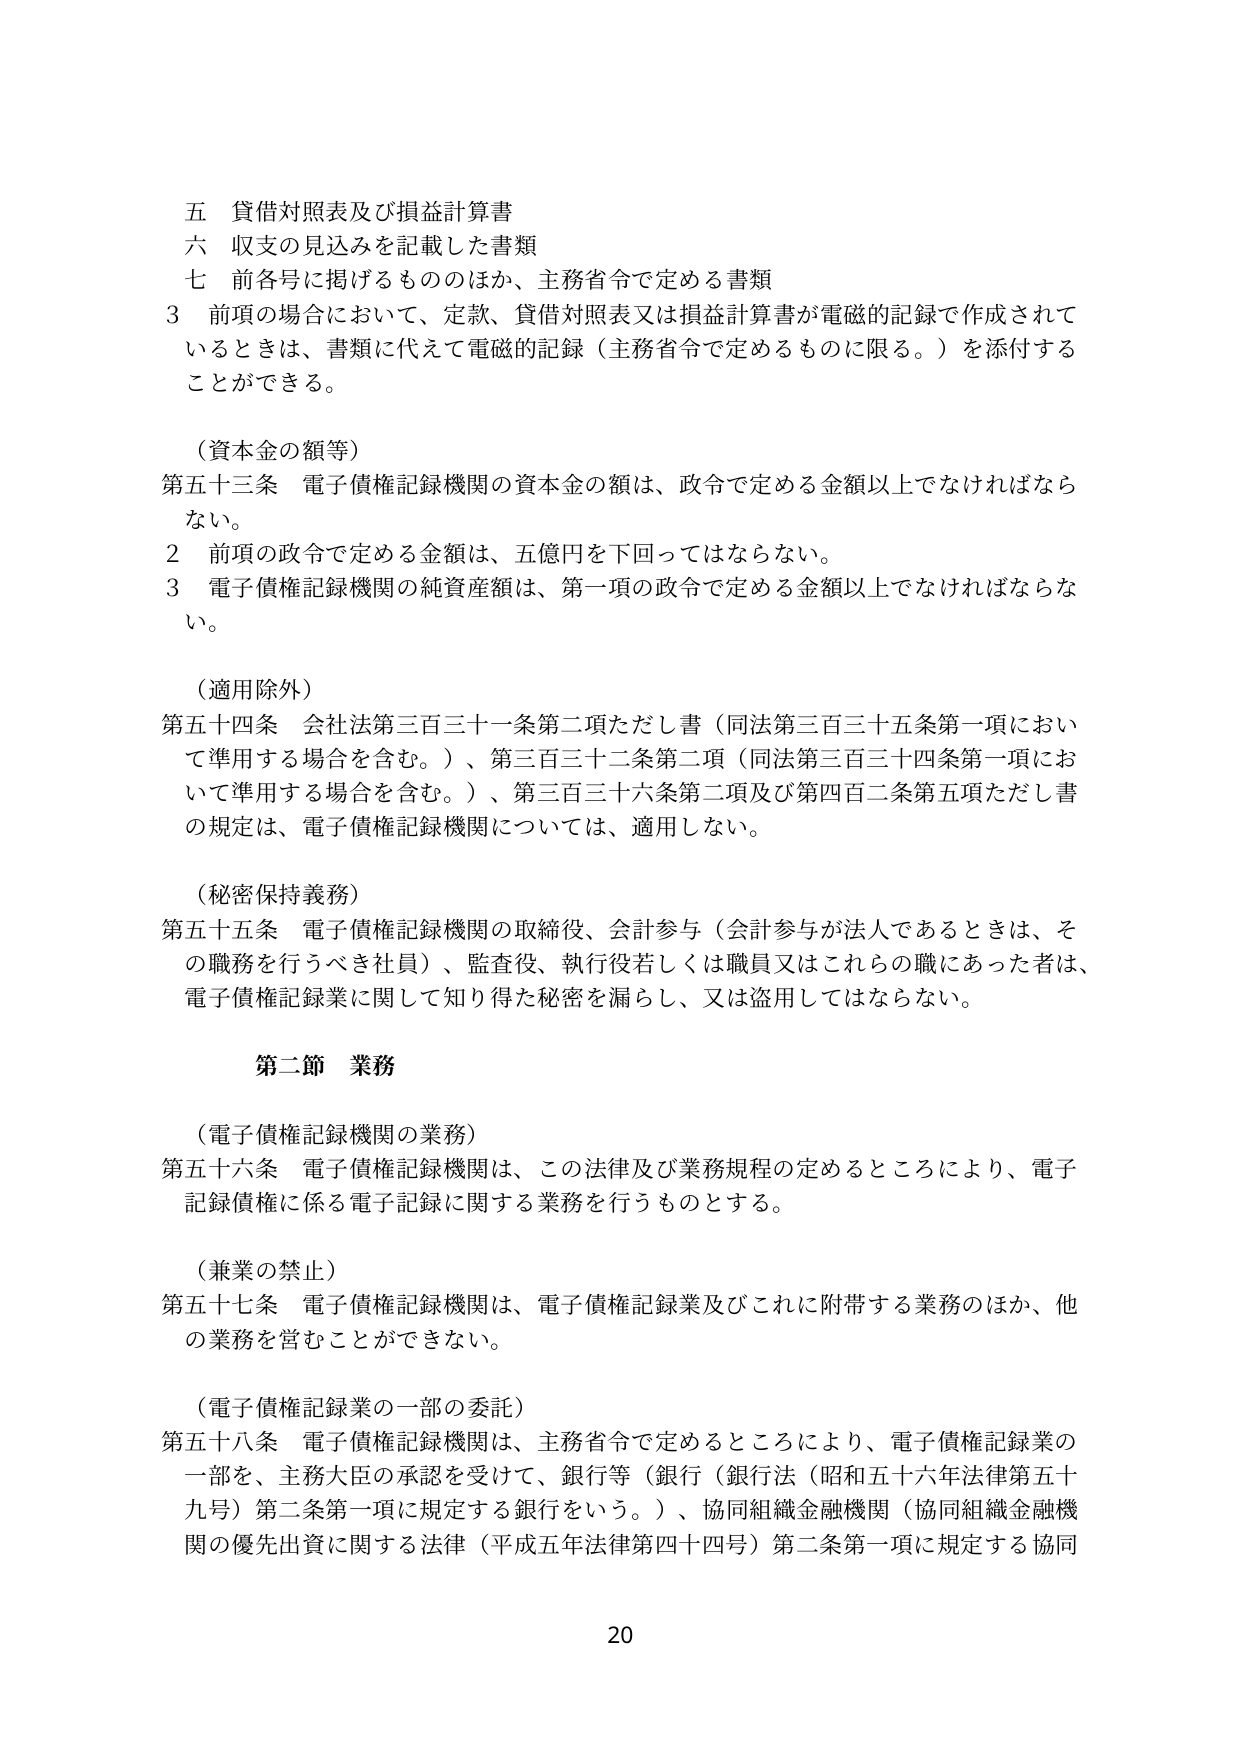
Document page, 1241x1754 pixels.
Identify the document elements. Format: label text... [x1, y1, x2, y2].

text 第五十六条 電子債権記録機関は、この法律及び業務規程の定めるところにより、電子記録債権に係る電子記録に関する業務を行うものとする。 [161, 1150, 1079, 1219]
text 七 前各号に掲げるもののほか、主務省令で定める書類 [184, 262, 1079, 296]
text 六 収支の見込みを記載した書類 [184, 228, 1079, 262]
text 第五十四条 会社法第三百三十一条第二項ただし書（同法第三百三十五条第一項において準用する場合を含む。）、第三百三十二条第二項（同法第三百三十四条第一項において準用する場合を含む。）、第三百三十六条第二項及び第四百二条第五項ただし書の規定は、電子債権記録機関については、適用しない。 [161, 706, 1079, 843]
text （兼業の禁止） [184, 1253, 1079, 1287]
text （電子債権記録機関の業務） [184, 1116, 1079, 1150]
text （秘密保持義務） [184, 877, 1079, 911]
text （資本金の額等） [184, 433, 1079, 467]
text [161, 1424, 1079, 1560]
text ３ 前項の場合において、定款、貸借対照表又は損益計算書が電磁的記録で作成されているときは、書類に代えて電磁的記録（主務省令で定めるものに限る。）を添付することができる。 [161, 296, 1079, 399]
text ２ 前項の政令で定める金額は、五億円を下回ってはならない。 [161, 535, 1079, 569]
text 五 貸借対照表及び損益計算書 [184, 194, 1079, 228]
text （電子債権記録業の一部の委託） [184, 1389, 1079, 1424]
text 第五十三条 電子債権記録機関の資本金の額は、政令で定める金額以上でなければならない。 [161, 467, 1079, 535]
text 第五十五条 電子債権記録機関の取締役、会計参与（会計参与が法人であるときは、その職務を行うべき社員）、監査役、執行役若しくは職員又はこれらの職にあった者は、電子債権記録業に関して知り得た秘密を漏らし、又は盗用してはならない。 [161, 911, 1079, 1014]
text （適用除外） [184, 672, 1079, 706]
text 第五十七条 電子債権記録機関は、電子債権記録業及びこれに附帯する業務のほか、他の業務を営むことができない。 [161, 1287, 1079, 1355]
text ３ 電子債権記録機関の純資産額は、第一項の政令で定める金額以上でなければならない。 [161, 569, 1079, 638]
text 第二節 業務 [253, 1048, 1079, 1082]
